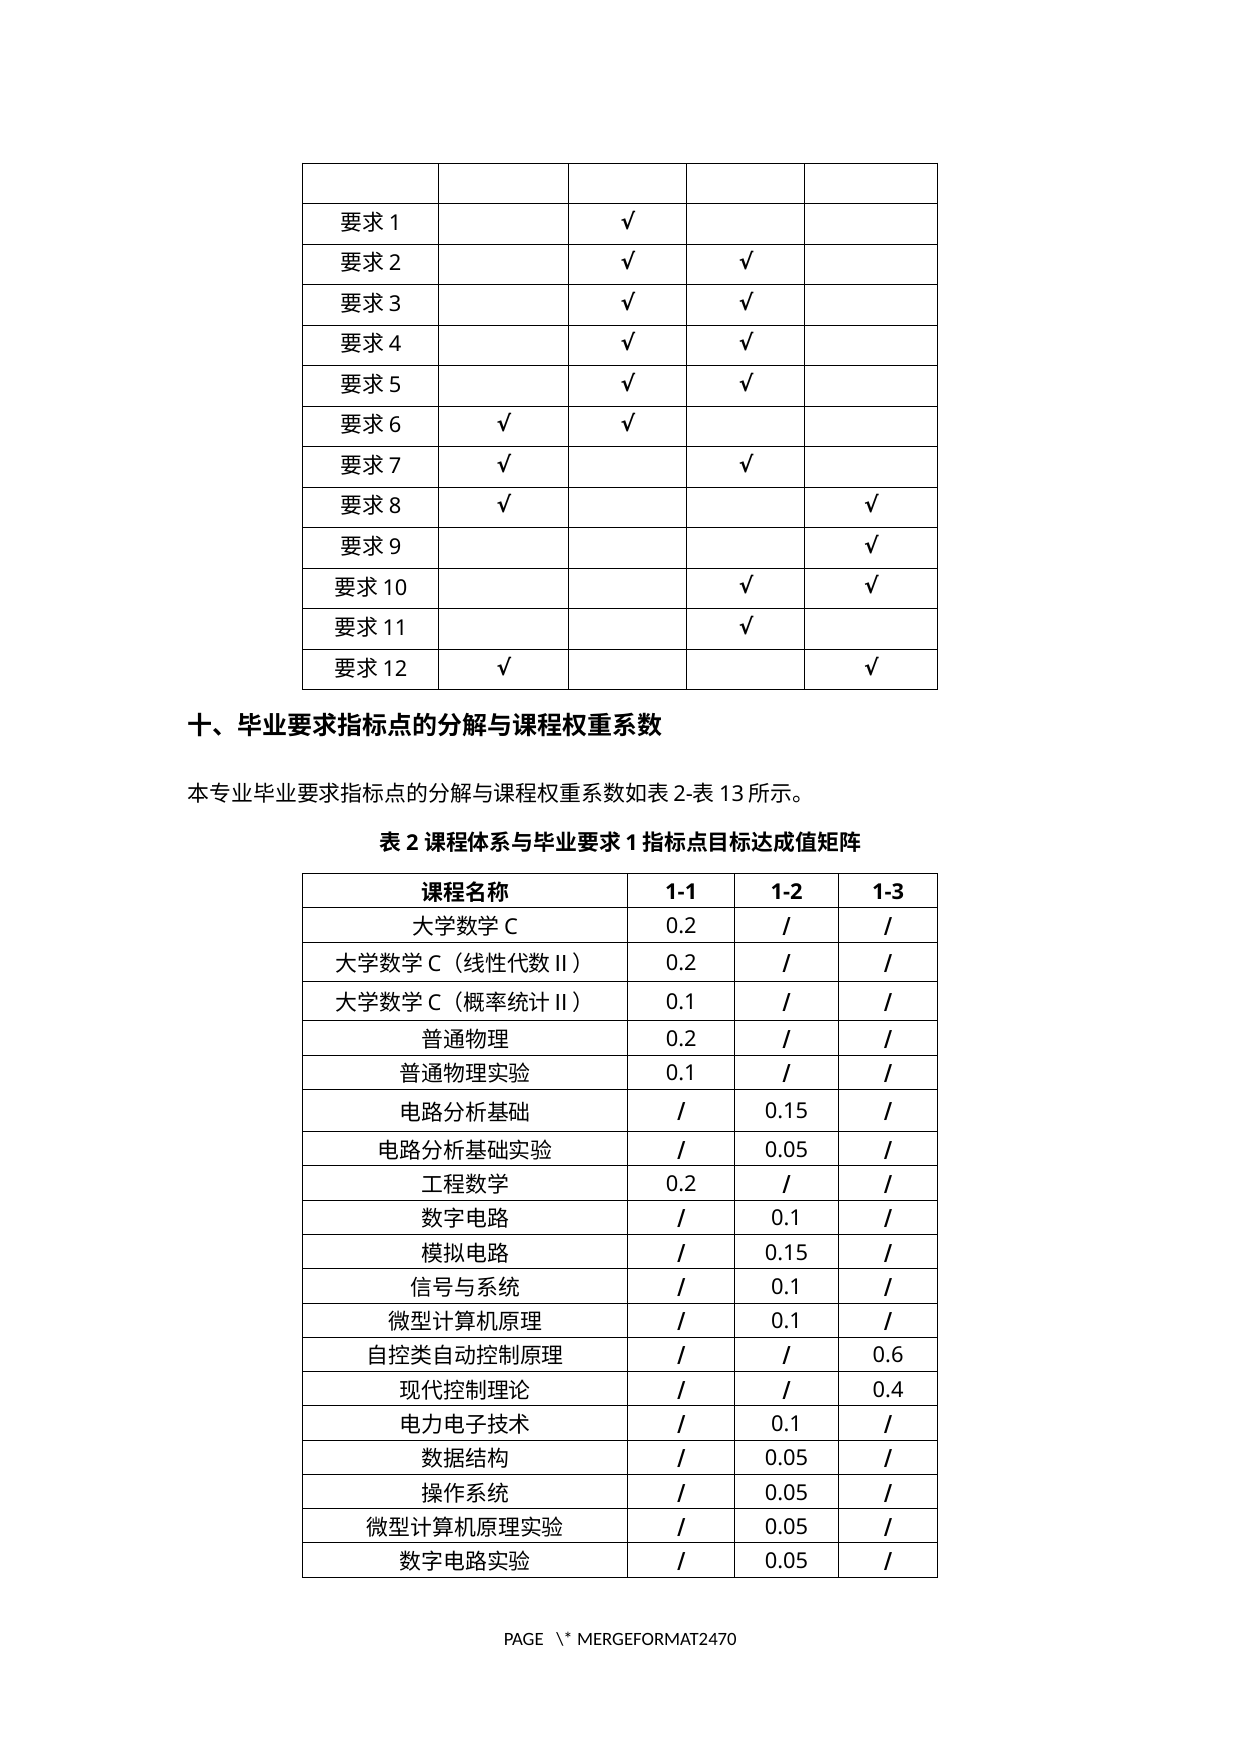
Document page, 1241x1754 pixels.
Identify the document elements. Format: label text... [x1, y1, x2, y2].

table_cell 0.05 [735, 1475, 838, 1508]
table_cell ∕ [628, 1304, 734, 1337]
table_cell [805, 285, 937, 324]
table_cell 工程数学 [303, 1166, 627, 1199]
table_cell [805, 366, 937, 406]
table_cell ∕ [735, 943, 838, 981]
table_cell ∕ [735, 1338, 838, 1371]
table_cell 0.05 [735, 1509, 838, 1542]
table_cell 信号与系统 [303, 1269, 627, 1302]
table_cell ∕ [839, 1132, 937, 1165]
table_cell 自控类自动控制原理 [303, 1338, 627, 1371]
table_cell 0.1 [735, 1406, 838, 1439]
table_cell 0.2 [628, 1166, 734, 1199]
table_cell √ [687, 366, 804, 406]
table_cell 微型计算机原理 [303, 1304, 627, 1337]
table_header 1-3 [839, 874, 937, 907]
table_cell √ [687, 245, 804, 284]
table_cell √ [687, 285, 804, 324]
table_cell √ [805, 569, 937, 608]
table_cell 0.1 [628, 982, 734, 1020]
table_cell 0.1 [735, 1269, 838, 1302]
text 十、毕业要求指标点的分解与课程权重系数 [187, 690, 1053, 757]
table_cell 大学数学C（线性代数Ⅱ） [303, 943, 627, 981]
table_cell ∕ [735, 1056, 838, 1089]
table_cell 0.05 [735, 1441, 838, 1474]
table_cell ∕ [628, 1543, 734, 1577]
table_cell 0.05 [735, 1132, 838, 1165]
table_cell √ [569, 245, 686, 284]
table_cell [439, 366, 568, 406]
table_cell ∕ [735, 1021, 838, 1054]
table_cell ∕ [735, 1372, 838, 1405]
table_cell 0.2 [628, 1021, 734, 1054]
table_header 1-2 [735, 874, 838, 907]
table_cell ∕ [735, 908, 838, 942]
table_cell 目标4 [805, 164, 937, 203]
table_cell √ [439, 488, 568, 527]
table_cell ∕ [839, 1021, 937, 1054]
table_cell ∕ [839, 1269, 937, 1302]
table_cell ∕ [839, 1235, 937, 1268]
table_cell 目标1 [439, 164, 568, 203]
table_cell ∕ [735, 982, 838, 1020]
table_cell 目标3 [687, 164, 804, 203]
table_cell [569, 609, 686, 649]
text 本专业毕业要求指标点的分解与课程权重系数如表2-表13所示。 [187, 775, 1053, 808]
table_cell √ [687, 447, 804, 487]
table_cell ∕ [628, 1406, 734, 1439]
table_cell 要求3 [303, 285, 438, 324]
table_cell 模拟电路 [303, 1235, 627, 1268]
table_cell [439, 569, 568, 608]
table_cell ∕ [839, 1056, 937, 1089]
table_cell 要求7 [303, 447, 438, 487]
table_cell ∕ [839, 1509, 937, 1542]
table_cell ∕ [839, 1441, 937, 1474]
table_cell ∕ [839, 943, 937, 981]
table_cell 电路分析基础实验 [303, 1132, 627, 1165]
table_cell √ [569, 326, 686, 365]
table_cell ∕ [628, 1441, 734, 1474]
table_cell 目标2 [569, 164, 686, 203]
table_cell 要求10 [303, 569, 438, 608]
table_cell [439, 245, 568, 284]
table_cell [687, 204, 804, 243]
table_cell 0.15 [735, 1090, 838, 1131]
table_cell ∕ [628, 1201, 734, 1234]
table_cell 要求9 [303, 528, 438, 568]
table_cell √ [569, 204, 686, 243]
table_cell [805, 204, 937, 243]
table_cell √ [687, 326, 804, 365]
table_cell [687, 407, 804, 446]
table_cell [687, 488, 804, 527]
table_cell ∕ [839, 1475, 937, 1508]
table_cell 电力电子技术 [303, 1406, 627, 1439]
table_cell ∕ [839, 1304, 937, 1337]
table_cell 要求4 [303, 326, 438, 365]
table_cell ∕ [839, 1201, 937, 1234]
table_cell ∕ [628, 1338, 734, 1371]
table_cell ∕ [839, 1406, 937, 1439]
table_cell √ [805, 488, 937, 527]
table_cell 数字电路 [303, 1201, 627, 1234]
table_cell √ [687, 569, 804, 608]
table_cell 要求8 [303, 488, 438, 527]
table_cell [805, 447, 937, 487]
table_header 1-1 [628, 874, 734, 907]
table_cell 0.05 [735, 1543, 838, 1577]
table_cell √ [439, 407, 568, 446]
table_cell [439, 285, 568, 324]
text 表2 课程体系与毕业要求1指标点目标达成值矩阵 [187, 824, 1053, 857]
table_cell ∕ [628, 1090, 734, 1131]
table_cell 大学数学C [303, 908, 627, 942]
table_cell 0.1 [735, 1201, 838, 1234]
table_cell [439, 528, 568, 568]
table_cell [805, 245, 937, 284]
table_cell ∕ [839, 982, 937, 1020]
table_cell 0.6 [839, 1338, 937, 1371]
table_cell ∕ [628, 1509, 734, 1542]
table_cell ∕ [839, 1166, 937, 1199]
table_cell ∕ [839, 1543, 937, 1577]
table_header 课程名称 [303, 874, 627, 907]
table_cell 要求6 [303, 407, 438, 446]
table_cell 0.4 [839, 1372, 937, 1405]
table_cell √ [569, 407, 686, 446]
table_cell √ [439, 650, 568, 689]
table_cell [569, 447, 686, 487]
table_cell √ [439, 447, 568, 487]
table_cell [687, 650, 804, 689]
table_cell √ [805, 528, 937, 568]
table_cell [569, 569, 686, 608]
table_cell √ [569, 285, 686, 324]
table_cell 普通物理实验 [303, 1056, 627, 1089]
table_cell [569, 528, 686, 568]
table_cell ∕ [628, 1475, 734, 1508]
table_cell [805, 609, 937, 649]
table_cell [439, 609, 568, 649]
table_cell 0.15 [735, 1235, 838, 1268]
table_cell 普通物理 [303, 1021, 627, 1054]
table_cell 数据结构 [303, 1441, 627, 1474]
table_cell 0.2 [628, 908, 734, 942]
table_cell [569, 488, 686, 527]
table_cell ∕ [628, 1372, 734, 1405]
table_cell 微型计算机原理实验 [303, 1509, 627, 1542]
table_cell 0.1 [735, 1304, 838, 1337]
table_cell 要求1 [303, 204, 438, 243]
table_cell [805, 326, 937, 365]
table_cell [439, 326, 568, 365]
table_cell ∕ [628, 1132, 734, 1165]
table_cell 要求5 [303, 366, 438, 406]
table_cell 要求11 [303, 609, 438, 649]
table_cell ∕ [839, 1090, 937, 1131]
table_cell ∕ [735, 1166, 838, 1199]
table_cell ∕ [628, 1269, 734, 1302]
table_cell 0.2 [628, 943, 734, 981]
table_cell 操作系统 [303, 1475, 627, 1508]
table_cell 大学数学C（概率统计Ⅱ） [303, 982, 627, 1020]
table_cell 要求12 [303, 650, 438, 689]
table_cell 0.1 [628, 1056, 734, 1089]
table_cell ∕ [628, 1235, 734, 1268]
table_cell 现代控制理论 [303, 1372, 627, 1405]
table_cell 数字电路实验 [303, 1543, 627, 1577]
table_cell 要求2 [303, 245, 438, 284]
table_cell √ [569, 366, 686, 406]
table_cell √ [687, 609, 804, 649]
table_cell [687, 528, 804, 568]
table_cell ∕ [839, 908, 937, 942]
table_cell 电路分析基础 [303, 1090, 627, 1131]
table_cell [439, 204, 568, 243]
table_cell [569, 650, 686, 689]
table_cell √ [805, 650, 937, 689]
table_cell [805, 407, 937, 446]
